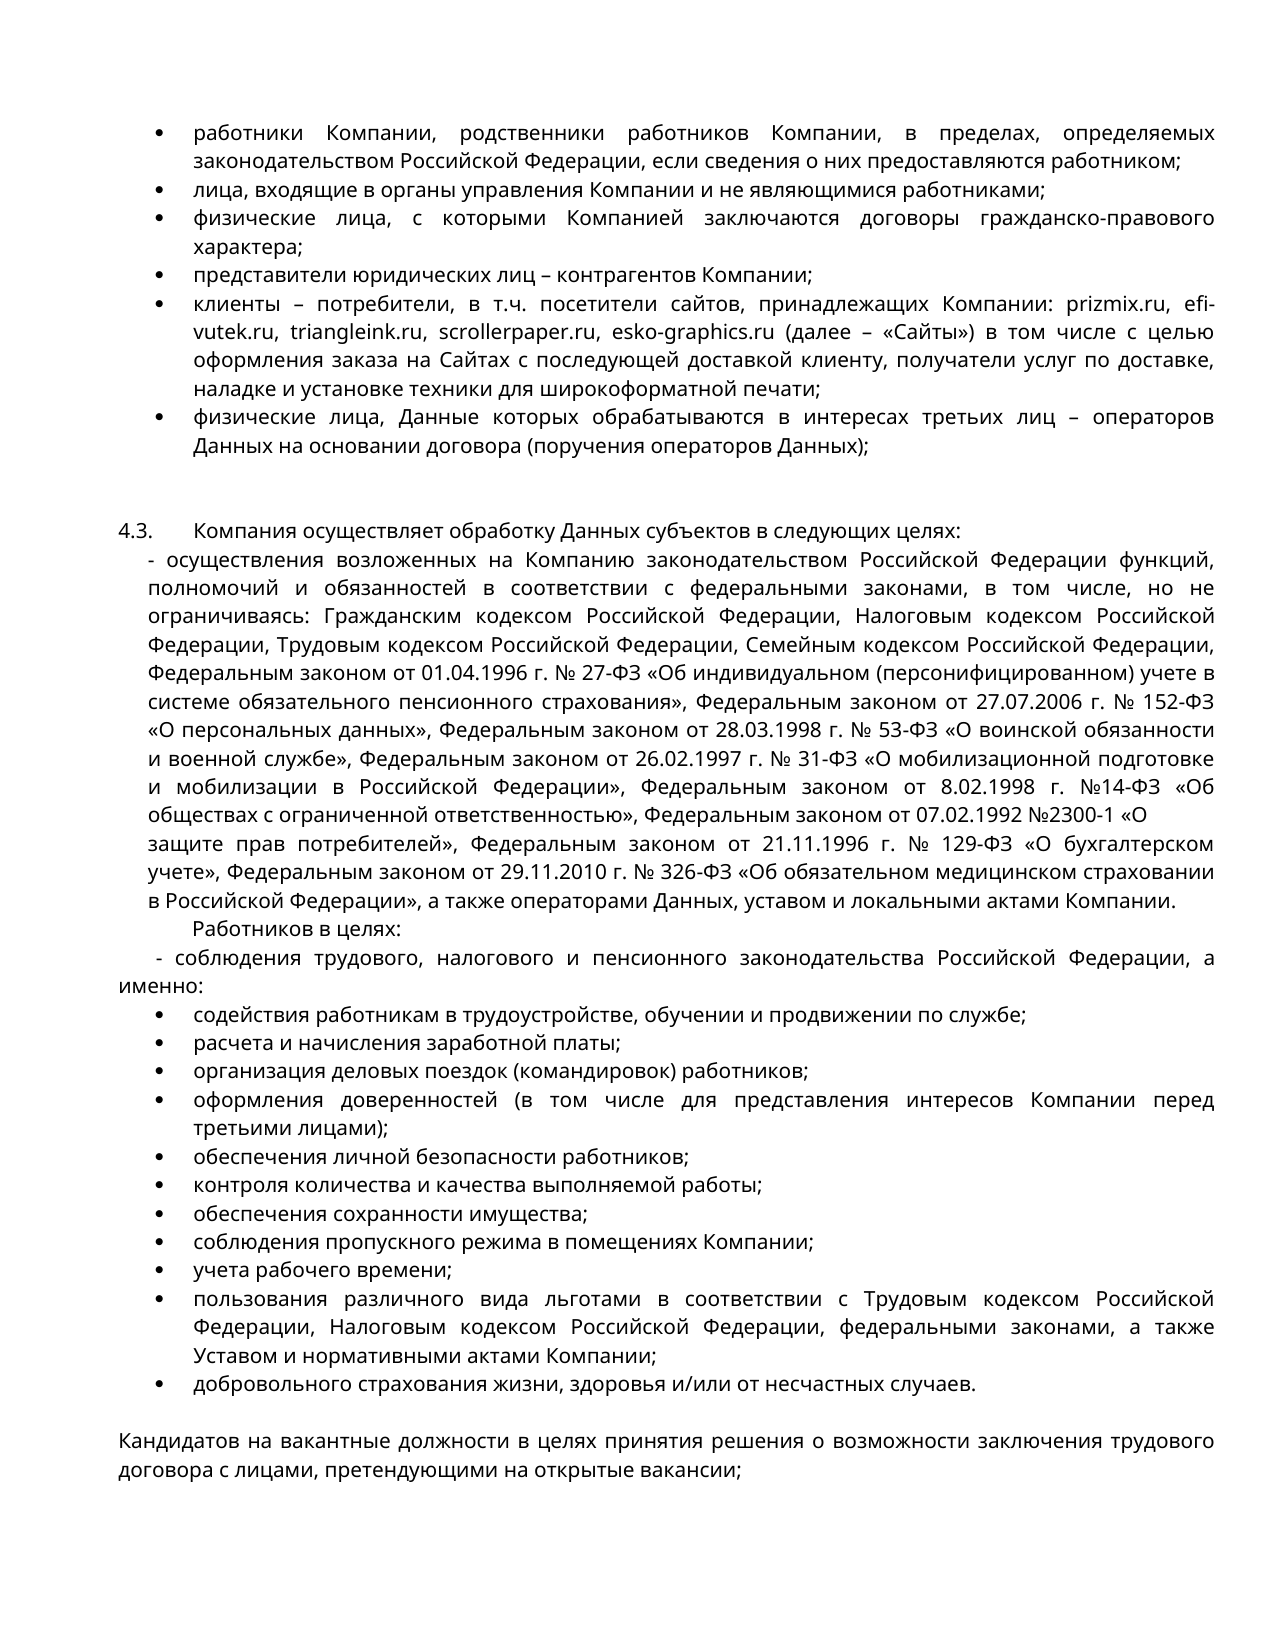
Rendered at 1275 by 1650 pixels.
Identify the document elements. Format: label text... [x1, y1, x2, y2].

list соблюдения пропускного режима в помещениях Компании; [156, 1227, 1216, 1256]
list содействия работникам в трудоустройстве, обучении и продвижении по службе; [156, 1000, 1216, 1028]
text Кандидатов на вакантные должности в целях принятия решения о возможности заключения трудового договора с лицами, претендующими на открытые вакансии; [118, 1426, 1216, 1483]
list Компания осуществляет обработку Данных субъектов в следующих целях: [118, 516, 1216, 545]
list клиенты – потребители, в т.ч. посетители сайтов, принадлежащих Компании: prizmix.ru, efi-vutek.ru, triangleink.ru, scrollerpaper.ru, esko-graphics.ru (далее – «Сайты») в том числе с целью оформления заказа на Сайтах с последующей доставкой клиенту, получатели услуг по доставке, наладке и установке техники для широкоформатной печати; [156, 289, 1216, 402]
list добровольного страхования жизни, здоровья и/или от несчастных случаев. [156, 1369, 1216, 1398]
list работники Компании, родственники работников Компании, в пределах, определяемых законодательством Российской Федерации, если сведения о них предоставляются работником; [156, 118, 1216, 175]
list пользования различного вида льготами в соответствии с Трудовым кодексом Российской Федерации, Налоговым кодексом Российской Федерации, федеральными законами, а также Уставом и нормативными актами Компании; [156, 1284, 1216, 1369]
list физические лица, с которыми Компанией заключаются договоры гражданско-правового характера; [156, 203, 1216, 260]
text - осуществления возложенных на Компанию законодательством Российской Федерации функций, полномочий и обязанностей в соответствии с федеральными законами, в том числе, но не ограничиваясь: Гражданским кодексом Российской Федерации, Налоговым кодексом Российской Федерации, Трудовым кодексом Российской Федерации, Семейным кодексом Российской Федерации, Федеральным законом от 01.04.1996 г. № 27-ФЗ «Об индивидуальном (персонифицированном) учете в системе обязательного пенсионного страхования», Федеральным законом от 27.07.2006 г. № 152-ФЗ «О персональных данных», Федеральным законом от 28.03.1998 г. № 53-ФЗ «О воинской обязанности и военной службе», Федеральным законом от 26.02.1997 г. № 31-ФЗ «О мобилизационной подготовке и мобилизации в Российской Федерации», Федеральным законом от 8.02.1998 г. №14-ФЗ «Об обществах с ограниченной ответственностью», Федеральным законом от 07.02.1992 №2300-1 «О [148, 545, 1216, 829]
list представители юридических лиц – контрагентов Компании; [156, 260, 1216, 289]
list обеспечения сохранности имущества; [156, 1199, 1216, 1227]
list расчета и начисления заработной платы; [156, 1028, 1216, 1057]
text Работников в целях: [118, 914, 1216, 943]
text - соблюдения трудового, налогового и пенсионного законодательства Российской Федерации, а именно: [118, 943, 1216, 1000]
list учета рабочего времени; [156, 1256, 1216, 1284]
text защите прав потребителей», Федеральным законом от 21.11.1996 г. № 129-ФЗ «О бухгалтерском учете», Федеральным законом от 29.11.2010 г. № 326-ФЗ «Об обязательном медицинском страховании в Российской Федерации», а также операторами Данных, уставом и локальными актами Компании. [148, 829, 1216, 914]
list контроля количества и качества выполняемой работы; [156, 1170, 1216, 1199]
list обеспечения личной безопасности работников; [156, 1142, 1216, 1170]
list организация деловых поездок (командировок) работников; [156, 1057, 1216, 1085]
list оформления доверенностей (в том числе для представления интересов Компании перед третьими лицами); [156, 1085, 1216, 1142]
list лица, входящие в органы управления Компании и не являющимися работниками; [156, 175, 1216, 203]
list физические лица, Данные которых обрабатываются в интересах третьих лиц – операторов Данных на основании договора (поручения операторов Данных); [156, 402, 1216, 459]
